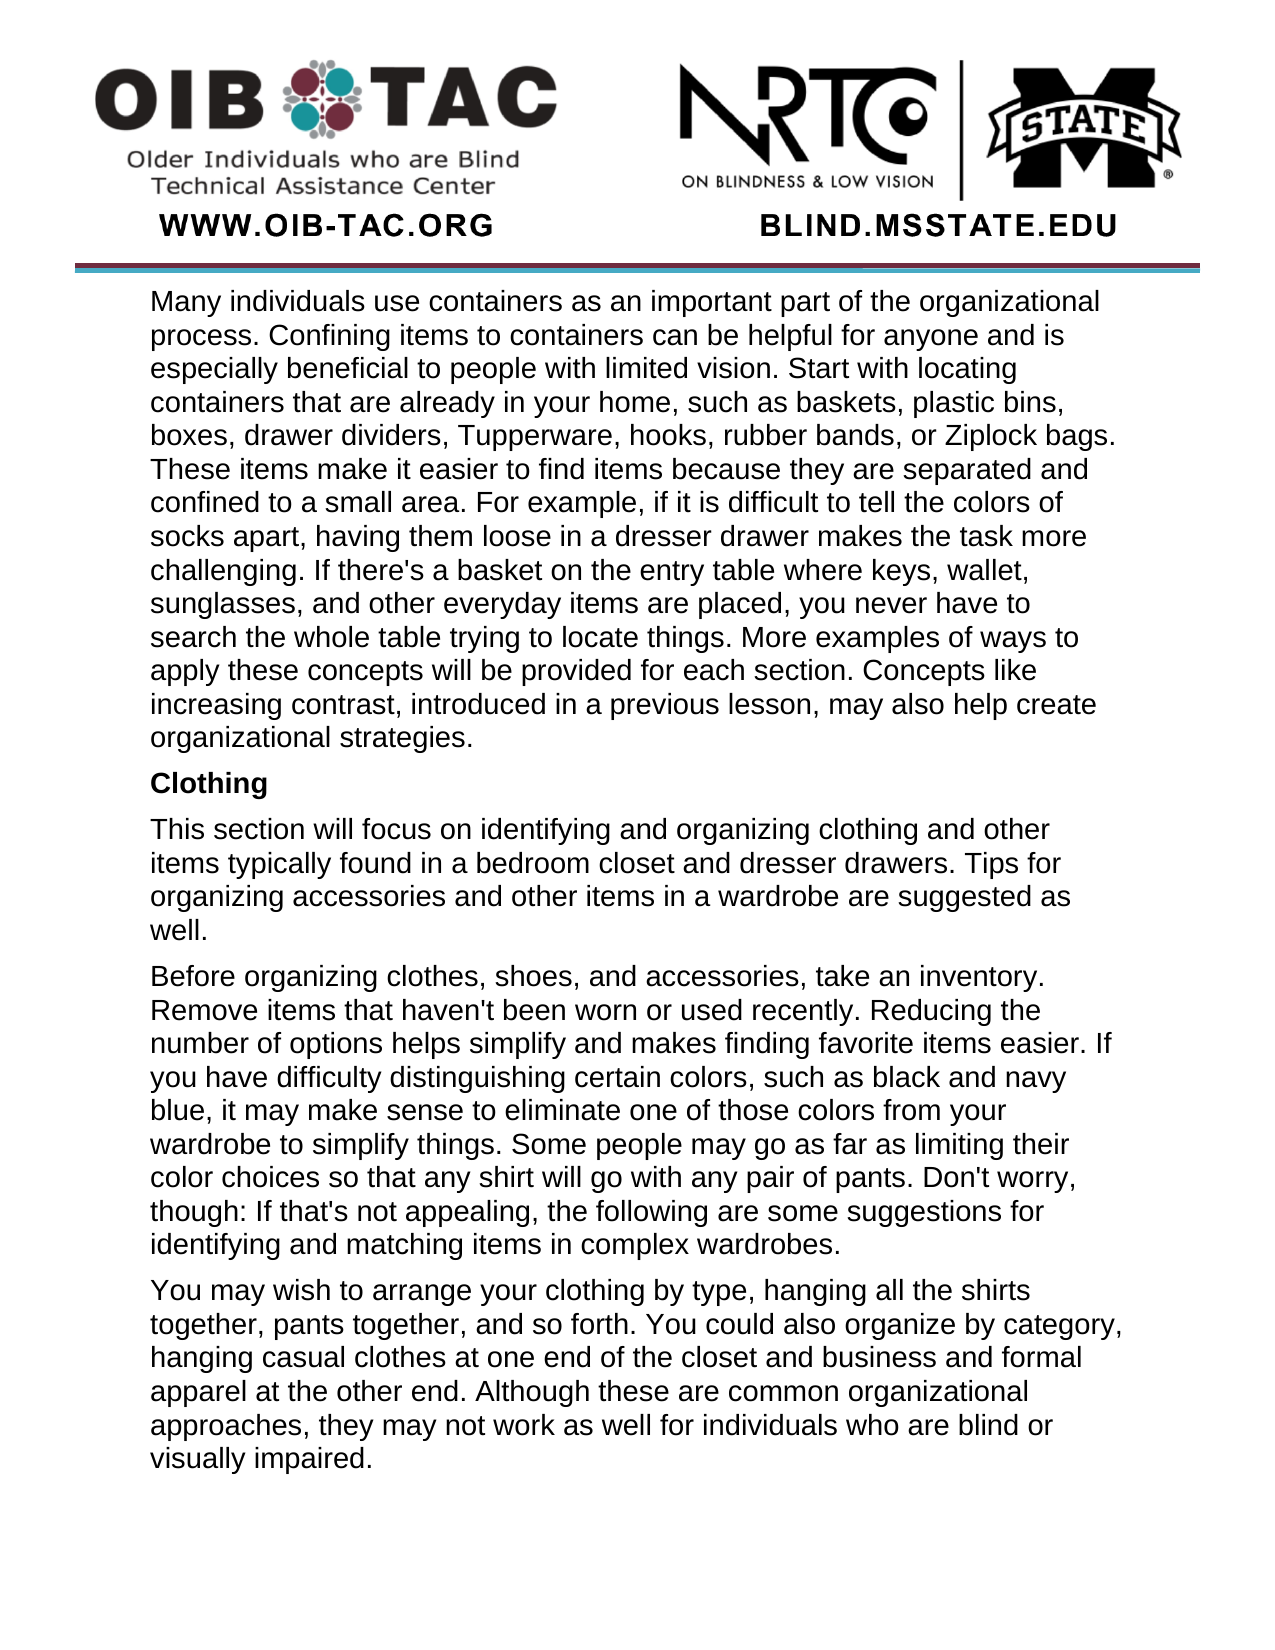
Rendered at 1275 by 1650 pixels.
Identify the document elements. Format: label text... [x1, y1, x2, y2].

text Before organizing clothes, shoes, and accessories, take an inventory. Remove items that haven't been worn or used recently. Reducing the number of options helps simplify and makes finding favorite items easier. If you have difficulty distinguishing certain colors, such as black and navy blue, it may make sense to eliminate one of those colors from your wardrobe to simplify things. Some people may go as far as limiting their color choices so that any shirt will go with any pair of pants. Don't worry, though: If that's not appealing, the following are some suggestions for identifying and matching items in complex wardrobes. [150, 959, 1125, 1261]
picture [61, 48, 1209, 251]
text Many individuals use containers as an important part of the organizational process. Confining items to containers can be helpful for anyone and is especially beneficial to people with limited vision. Start with locating containers that are already in your home, such as baskets, plastic bins, boxes, drawer dividers, Tupperware, hooks, rubber bands, or Ziplock bags. These items make it easier to find items because they are separated and confined to a small area. For example, if it is difficult to tell the colors of socks apart, having them loose in a dresser drawer makes the task more challenging. If there's a basket on the entry table where keys, wallet, sunglasses, and other everyday items are placed, you never have to search the whole table trying to locate things. More examples of ways to apply these concepts will be provided for each section. Concepts like increasing contrast, introduced in a previous lesson, may also help create organizational strategies. [150, 251, 1125, 754]
text You may wish to arrange your clothing by type, hanging all the shirts together, pants together, and so forth. You could also organize by category, hanging casual clothes at one end of the closet and business and formal apparel at the other end. Although these are common organizational approaches, they may not work as well for individuals who are blind or visually impaired. [150, 1273, 1125, 1474]
subtitle Clothing [150, 766, 1125, 800]
text This section will focus on identifying and organizing clothing and other items typically found in a bedroom closet and dresser drawers. Tips for organizing accessories and other items in a wardrobe are suggested as well. [150, 812, 1125, 946]
